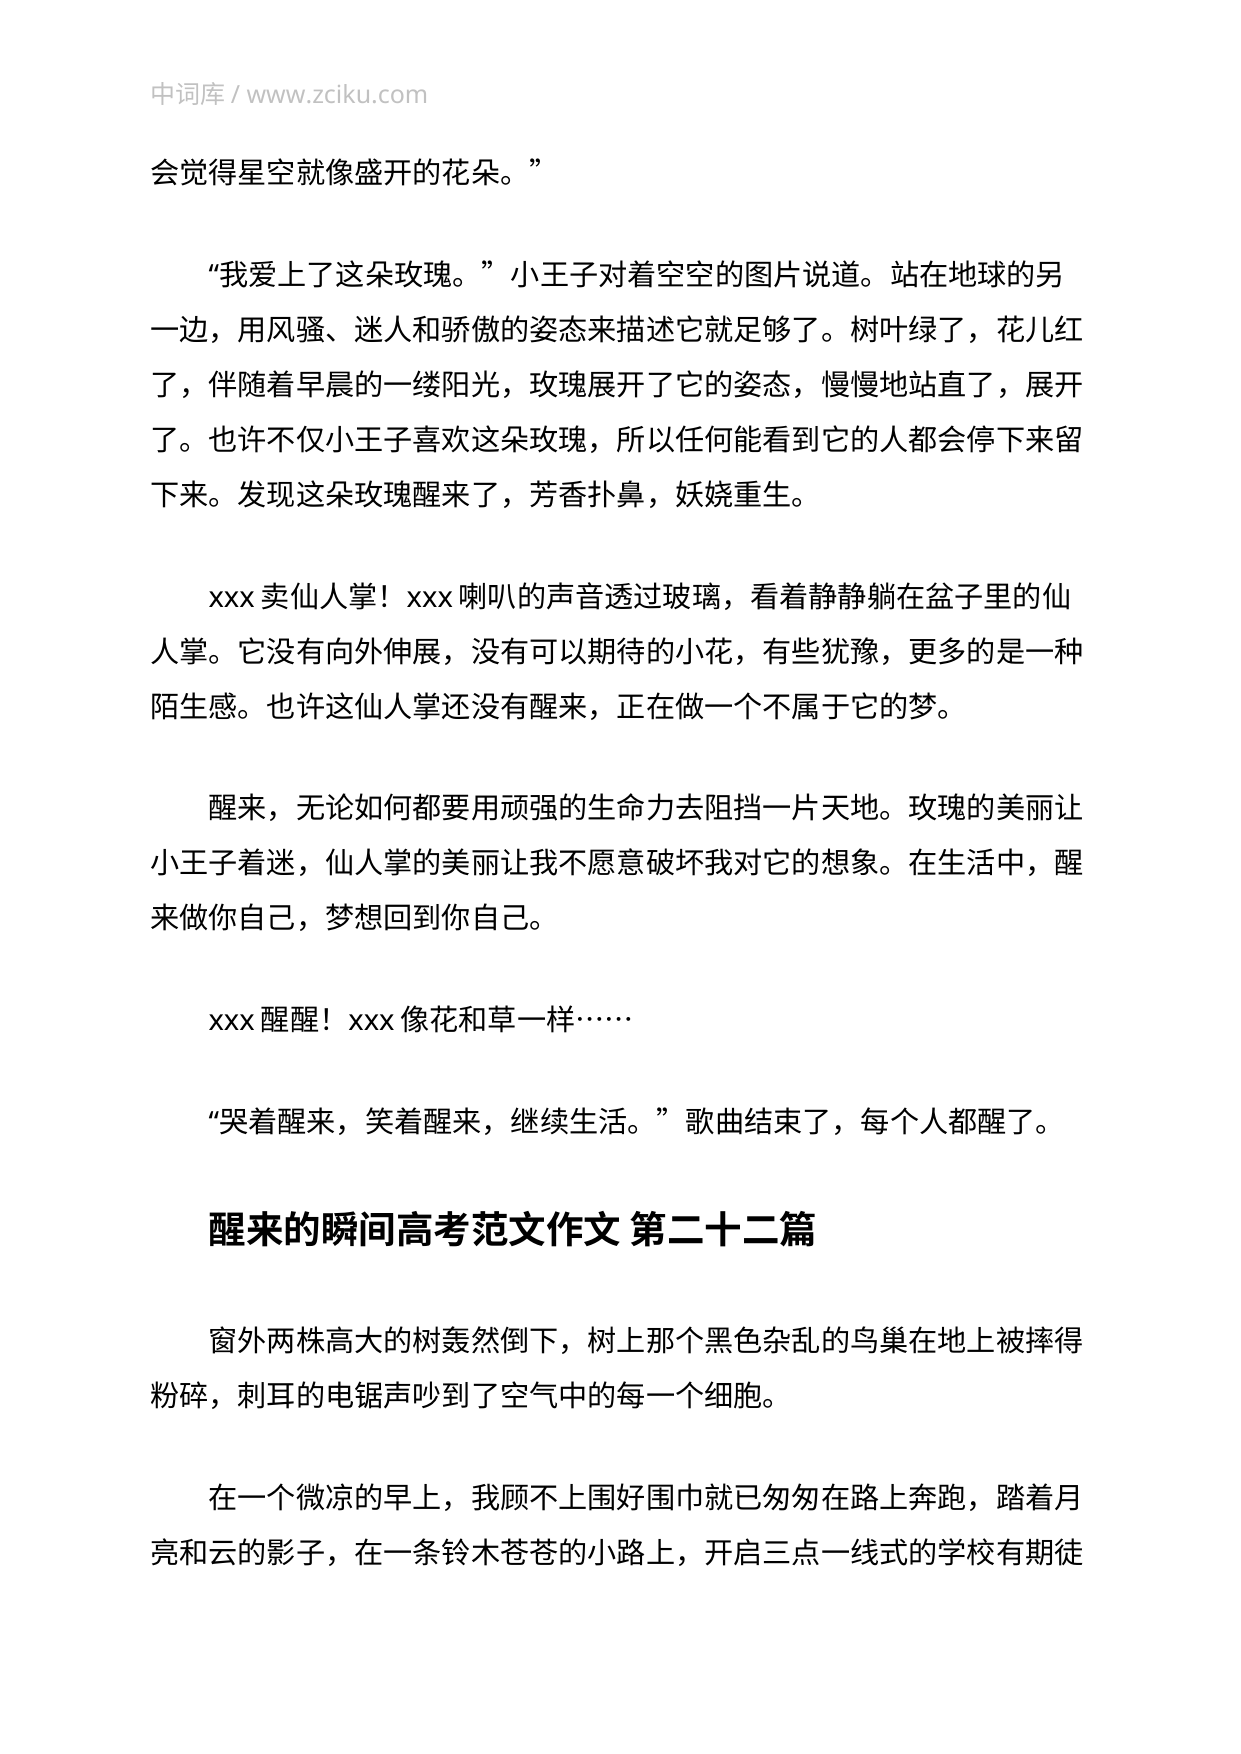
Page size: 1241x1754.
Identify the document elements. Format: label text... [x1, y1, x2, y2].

text 窗外两株高大的树轰然倒下，树上那个黑色杂乱的鸟巢在地上被摔得粉碎，刺耳的电锯声吵到了空气中的每一个细胞。 [150, 1318, 1090, 1415]
text xxx醒醒！xxx像花和草一样…… [150, 996, 1090, 1039]
text “哭着醒来，笑着醒来，继续生活。”歌曲结束了，每个人都醒了。 [150, 1098, 1090, 1141]
text xxx卖仙人掌！xxx喇叭的声音透过玻璃，看着静静躺在盆子里的仙人掌。它没有向外伸展，没有可以期待的小花，有些犹豫，更多的是一种陌生感。也许这仙人掌还没有醒来，正在做一个不属于它的梦。 [150, 573, 1090, 725]
text “我爱上了这朵玫瑰。”小王子对着空空的图片说道。站在地球的另一边，用风骚、迷人和骄傲的姿态来描述它就足够了。树叶绿了，花儿红了，伴随着早晨的一缕阳光，玫瑰展开了它的姿态，慢慢地站直了，展开了。也许不仅小王子喜欢这朵玫瑰，所以任何能看到它的人都会停下来留下来。发现这朵玫瑰醒来了，芳香扑鼻，妖娆重生。 [150, 252, 1090, 514]
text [150, 150, 1090, 192]
text 醒来，无论如何都要用顽强的生命力去阻挡一片天地。玫瑰的美丽让小王子着迷，仙人掌的美丽让我不愿意破坏我对它的想象。在生活中，醒来做你自己，梦想回到你自己。 [150, 785, 1090, 937]
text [150, 1474, 1090, 1572]
text 醒来的瞬间高考范文作文 第二十二篇 [150, 1200, 1090, 1255]
